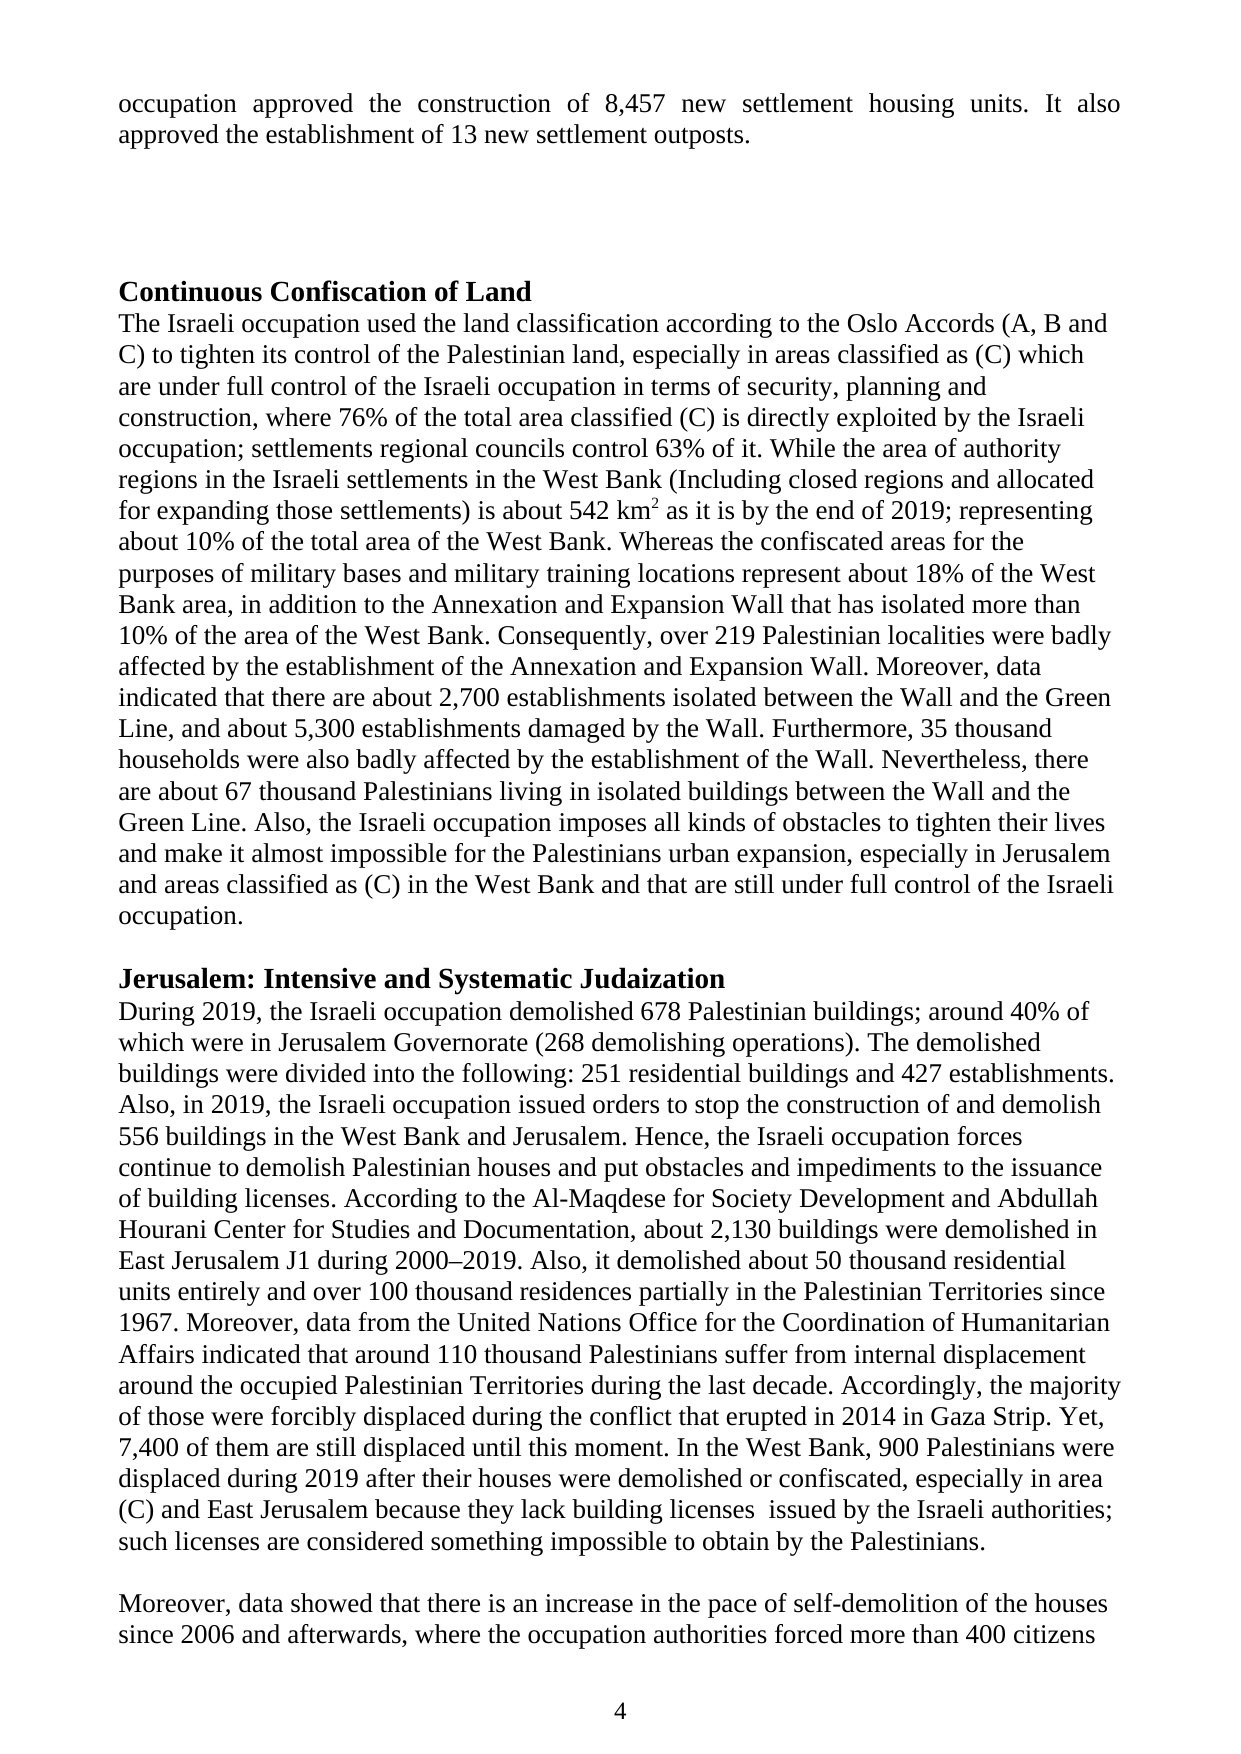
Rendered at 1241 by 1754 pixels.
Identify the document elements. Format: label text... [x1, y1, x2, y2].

text Jerusalem: Intensive and Systematic Judaization [118, 962, 1122, 995]
text During 2019, the Israeli occupation demolished 678 Palestinian buildings; around 40% of which were in Jerusalem Governorate (268 demolishing operations). The demolished buildings were divided into the following: 251 residential buildings and 427 establishments. Also, in 2019, the Israeli occupation issued orders to stop the construction of and demolish 556 buildings in the West Bank and Jerusalem. Hence, the Israeli occupation forces continue to demolish Palestinian houses and put obstacles and impediments to the issuance of building licenses. According to the Al-Maqdese for Society Development and Abdullah Hourani Center for Studies and Documentation, about 2,130 buildings were demolished in East Jerusalem J1 during 2000–2019. Also, it demolished about 50 thousand residential units entirely and over 100 thousand residences partially in the Palestinian Territories since 1967. Moreover, data from the United Nations Office for the Coordination of Humanitarian Affairs indicated that around 110 thousand Palestinians suffer from internal displacement around the occupied Palestinian Territories during the last decade. Accordingly, the majority of those were forcibly displaced during the conflict that erupted in 2014 in Gaza Strip. Yet, 7,400 of them are still displaced until this moment. In the West Bank, 900 Palestinians were displaced during 2019 after their houses were demolished or confiscated, especially in area (C) and East Jerusalem because they lack building licenses issued by the Israeli authorities; such licenses are considered something impossible to obtain by the Palestinians. [118, 995, 1122, 1556]
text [118, 1587, 1122, 1649]
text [118, 87, 1122, 149]
text The Israeli occupation used the land classification according to the Oslo Accords (A, B and C) to tighten its control of the Palestinian land, especially in areas classified as (C) which are under full control of the Israeli occupation in terms of security, planning and construction, where 76% of the total area classified (C) is directly exploited by the Israeli occupation; settlements regional councils control 63% of it. While the area of authority regions in the Israeli settlements in the West Bank (Including closed regions and allocated for expanding those settlements) is about 542 km2 as it is by the end of 2019; representing about 10% of the total area of the West Bank. Whereas the confiscated areas for the purposes of military bases and military training locations represent about 18% of the West Bank area, in addition to the Annexation and Expansion Wall that has isolated more than 10% of the area of the West Bank. Consequently, over 219 Palestinian localities were badly affected by the establishment of the Annexation and Expansion Wall. Moreover, data indicated that there are about 2,700 establishments isolated between the Wall and the Green Line, and about 5,300 establishments damaged by the Wall. Furthermore, 35 thousand households were also badly affected by the establishment of the Wall. Nevertheless, there are about 67 thousand Palestinians living in isolated buildings between the Wall and the Green Line. Also, the Israeli occupation imposes all kinds of obstacles to tighten their lives and make it almost impossible for the Palestinians urban expansion, especially in Jerusalem and areas classified as (C) in the West Bank and that are still under full control of the Israeli occupation. [118, 307, 1122, 930]
text Continuous Confiscation of Land [118, 274, 1122, 307]
